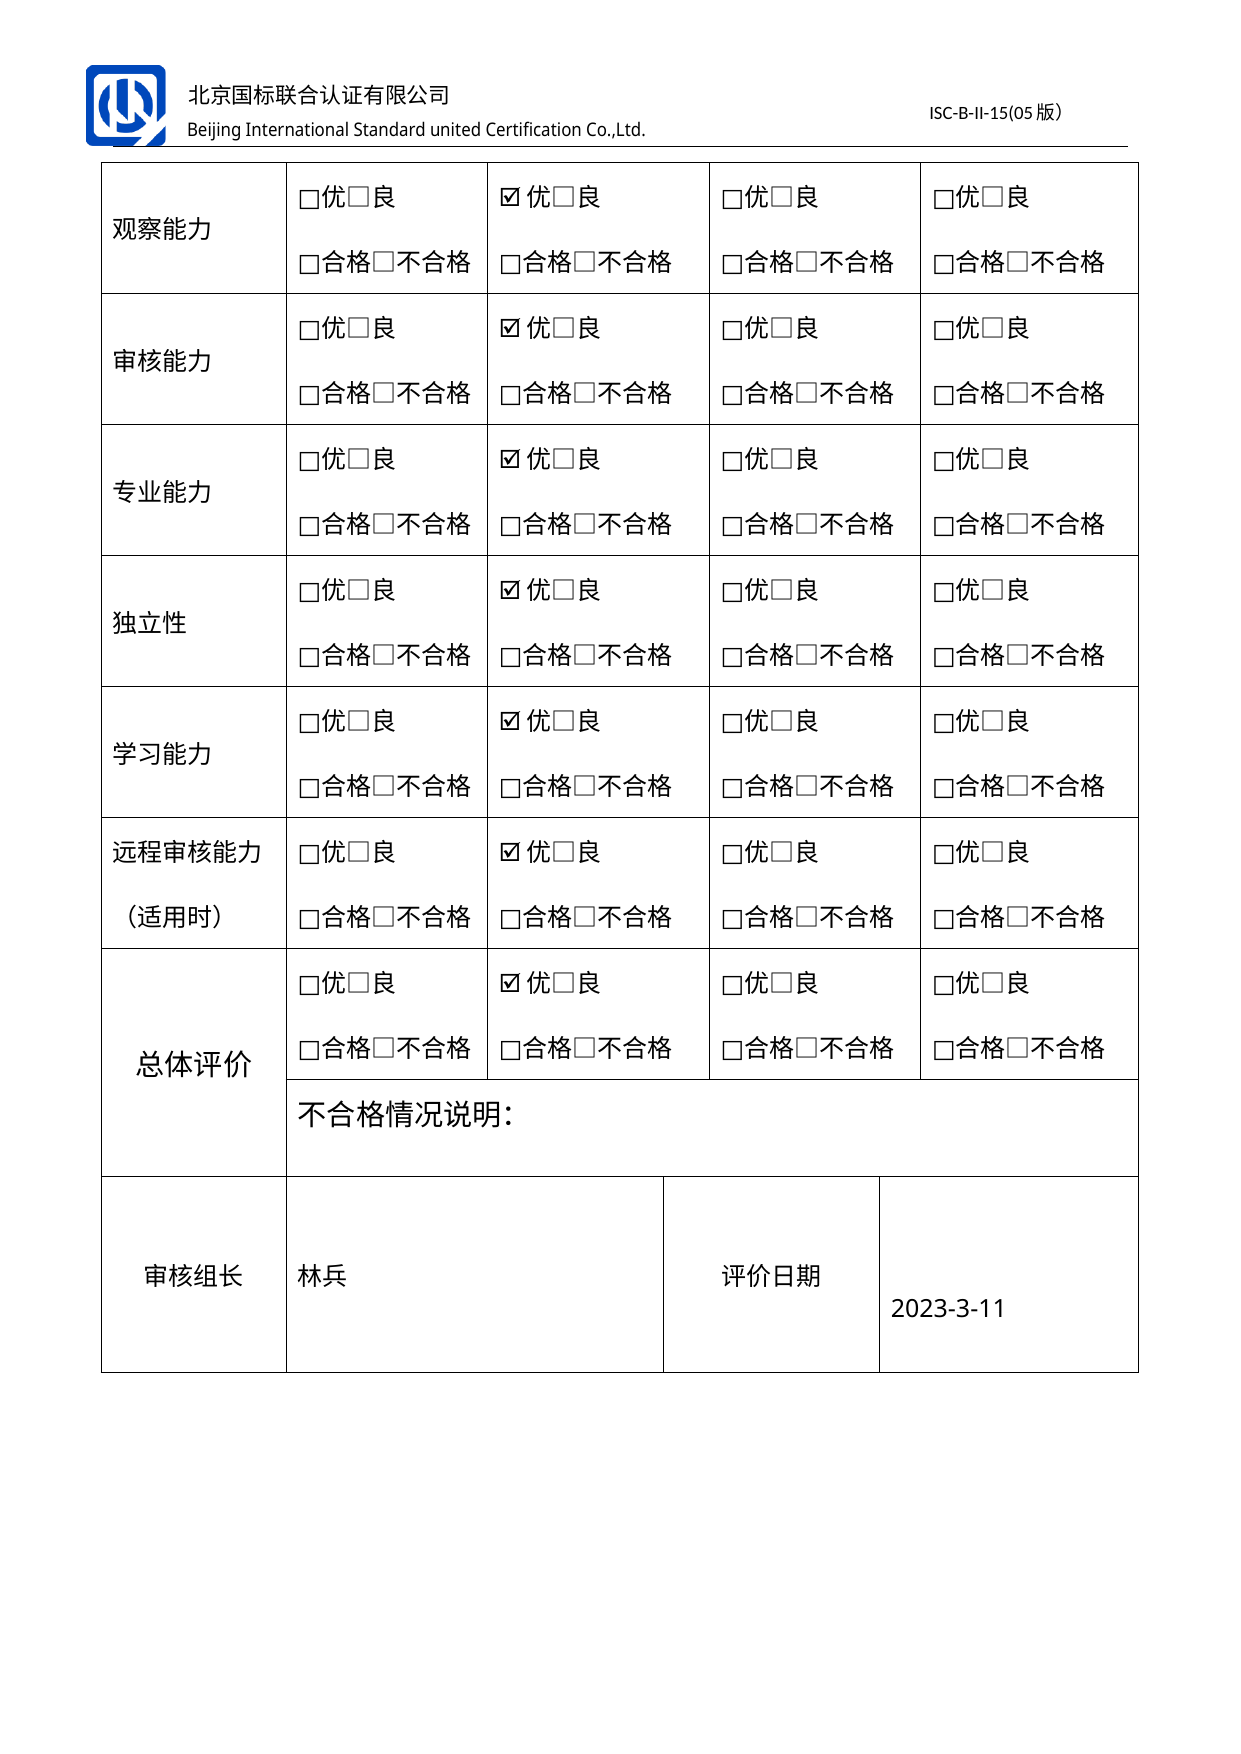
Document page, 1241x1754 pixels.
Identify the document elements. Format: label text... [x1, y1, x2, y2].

table_cell 优□良 □合格□不合格 [488, 949, 709, 1079]
table_cell □优□良 □合格□不合格 [287, 163, 487, 293]
table_cell □优□良 □合格□不合格 [921, 818, 1138, 948]
table_cell □优□良 □合格□不合格 [710, 163, 920, 293]
table_cell □优□良 □合格□不合格 [287, 949, 487, 1079]
table_cell 优□良 □合格□不合格 [488, 163, 709, 293]
table_cell 优□良 □合格□不合格 [488, 556, 709, 686]
table_cell 优□良 □合格□不合格 [488, 687, 709, 817]
table_cell □优□良 □合格□不合格 [710, 294, 920, 424]
table_cell 专业能力 [102, 425, 286, 555]
table_cell □优□良 □合格□不合格 [287, 818, 487, 948]
table_cell 审核能力 [102, 294, 286, 424]
table_cell 总体评价 [102, 949, 286, 1176]
table_cell 优□良 □合格□不合格 [488, 294, 709, 424]
table_cell □优□良 □合格□不合格 [921, 687, 1138, 817]
table_cell 林兵 [287, 1177, 663, 1372]
table_cell □优□良 □合格□不合格 [921, 294, 1138, 424]
picture [86, 65, 166, 146]
table_cell 优□良 □合格□不合格 [488, 425, 709, 555]
table_cell □优□良 □合格□不合格 [921, 556, 1138, 686]
table_cell 优□良 □合格□不合格 [488, 818, 709, 948]
table_cell □优□良 □合格□不合格 [710, 425, 920, 555]
table_cell □优□良 □合格□不合格 [921, 163, 1138, 293]
table_cell 独立性 [102, 556, 286, 686]
table_cell 2023-3-11 [880, 1177, 1138, 1372]
table_cell □优□良 □合格□不合格 [287, 687, 487, 817]
table_cell □优□良 □合格□不合格 [287, 556, 487, 686]
table_cell 评价日期 [664, 1177, 879, 1372]
table_cell □优□良 □合格□不合格 [710, 556, 920, 686]
table_cell 学习能力 [102, 687, 286, 817]
table_cell □优□良 □合格□不合格 [921, 425, 1138, 555]
table_cell 不合格情况说明： [287, 1080, 1138, 1176]
table_cell □优□良 □合格□不合格 [287, 425, 487, 555]
table_cell □优□良 □合格□不合格 [287, 294, 487, 424]
table_cell 观察能力 [102, 163, 286, 293]
table_cell □优□良 □合格□不合格 [921, 949, 1138, 1079]
table_cell □优□良 □合格□不合格 [710, 818, 920, 948]
table_cell □优□良 □合格□不合格 [710, 687, 920, 817]
table_cell 远程审核能力 （适用时） [102, 818, 286, 948]
table_cell 审核组长 [102, 1177, 286, 1372]
table_cell □优□良 □合格□不合格 [710, 949, 920, 1079]
